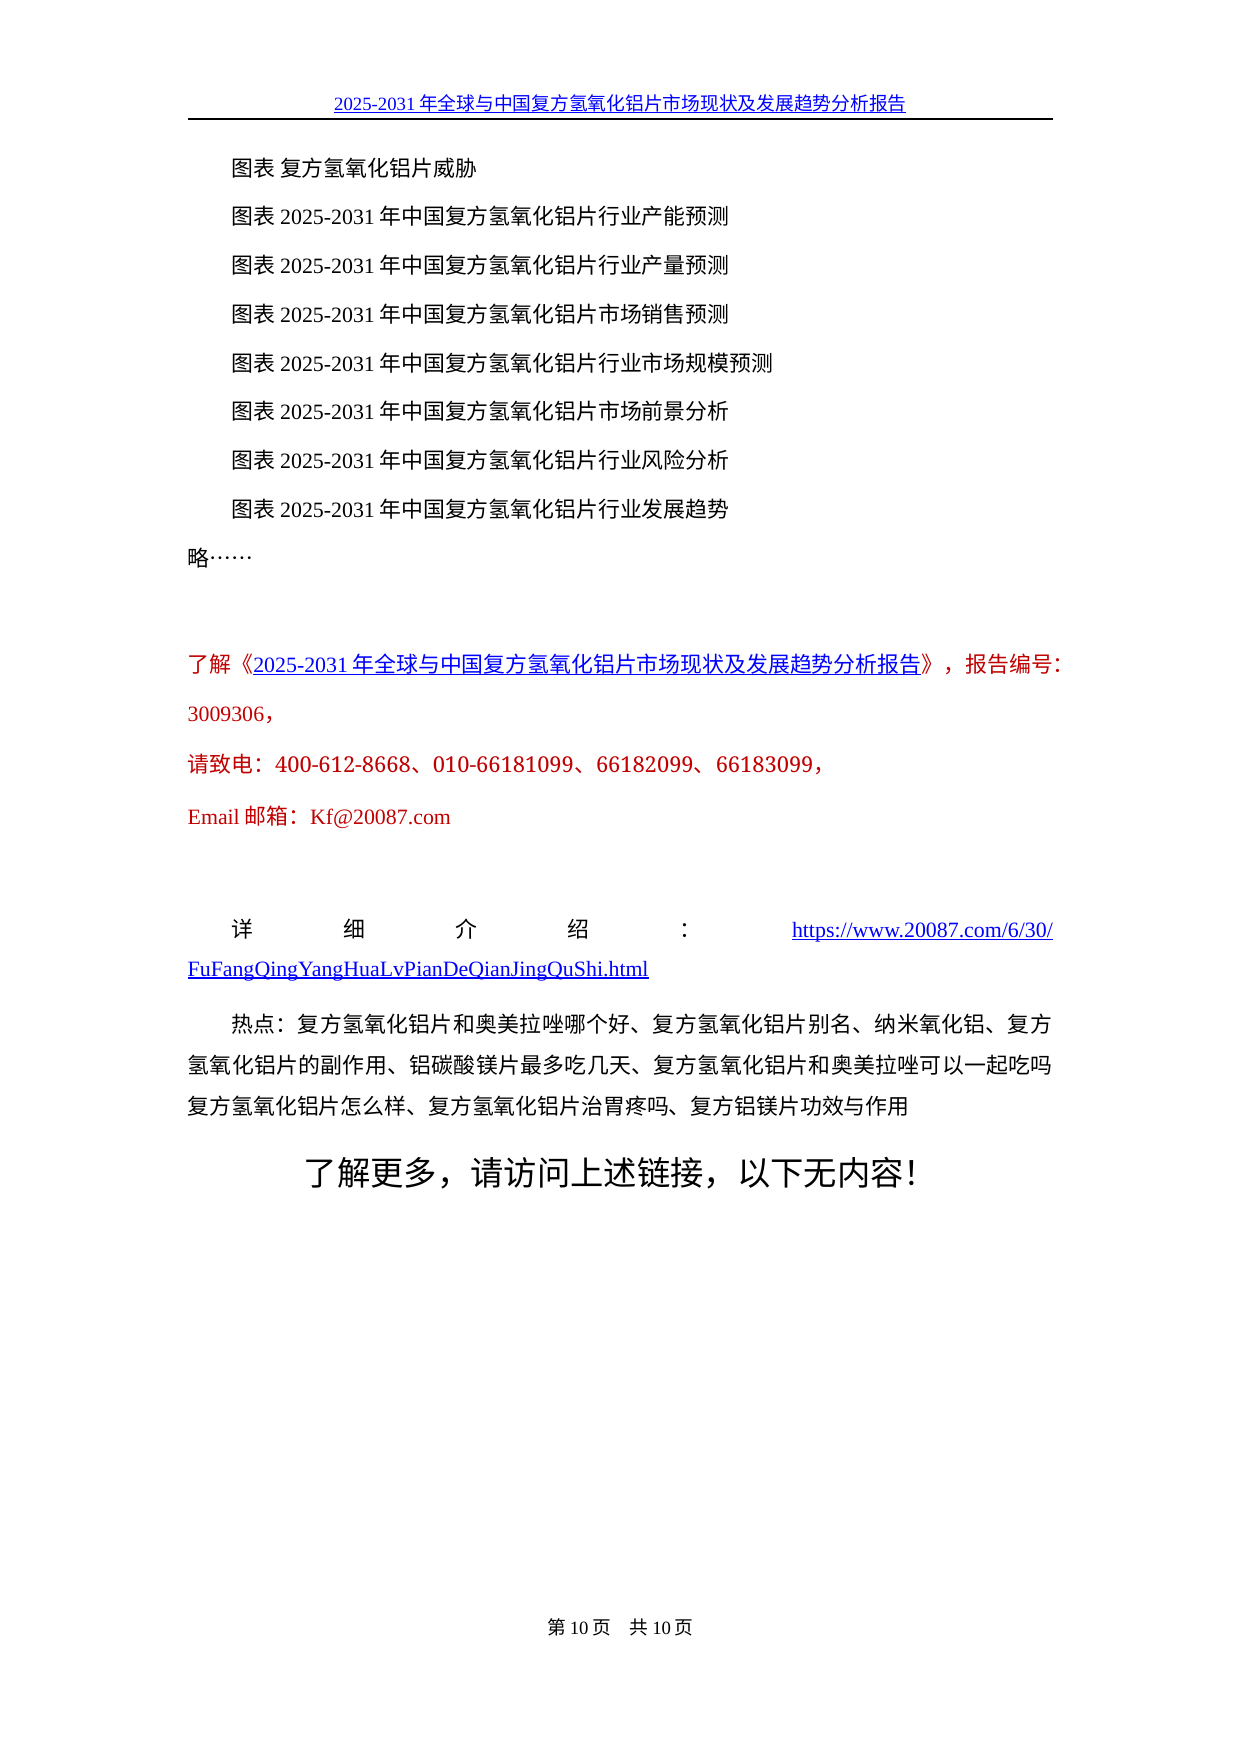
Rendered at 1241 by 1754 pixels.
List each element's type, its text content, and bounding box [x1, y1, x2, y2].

text 详细介绍：https://www.20087.com/6/30/FuFangQingYangHuaLvPianDeQianJingQuShi.html [187, 911, 1053, 984]
text 热点：复方氢氧化铝片和奥美拉唑哪个好、复方氢氧化铝片别名、纳米氧化铝、复方氢氧化铝片的副作用、铝碳酸镁片最多吃几天、复方氢氧化铝片和奥美拉唑可以一起吃吗、复方氢氧化铝片怎么样、复方氢氧化铝片治胃疼吗、复方铝镁片功效与作用 [187, 1007, 1053, 1121]
text Email邮箱：Kf@20087.com [187, 798, 1053, 831]
text 请致电：400-612-8668、010-66181099、66182099、66183099， [187, 747, 1053, 779]
title 了解更多，请访问上述链接，以下无内容！ [187, 1138, 1053, 1203]
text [187, 150, 1053, 573]
text 了解《2025-2031年全球与中国复方氢氧化铝片市场现状及发展趋势分析报告》，报告编号：3009306， [187, 647, 1053, 728]
